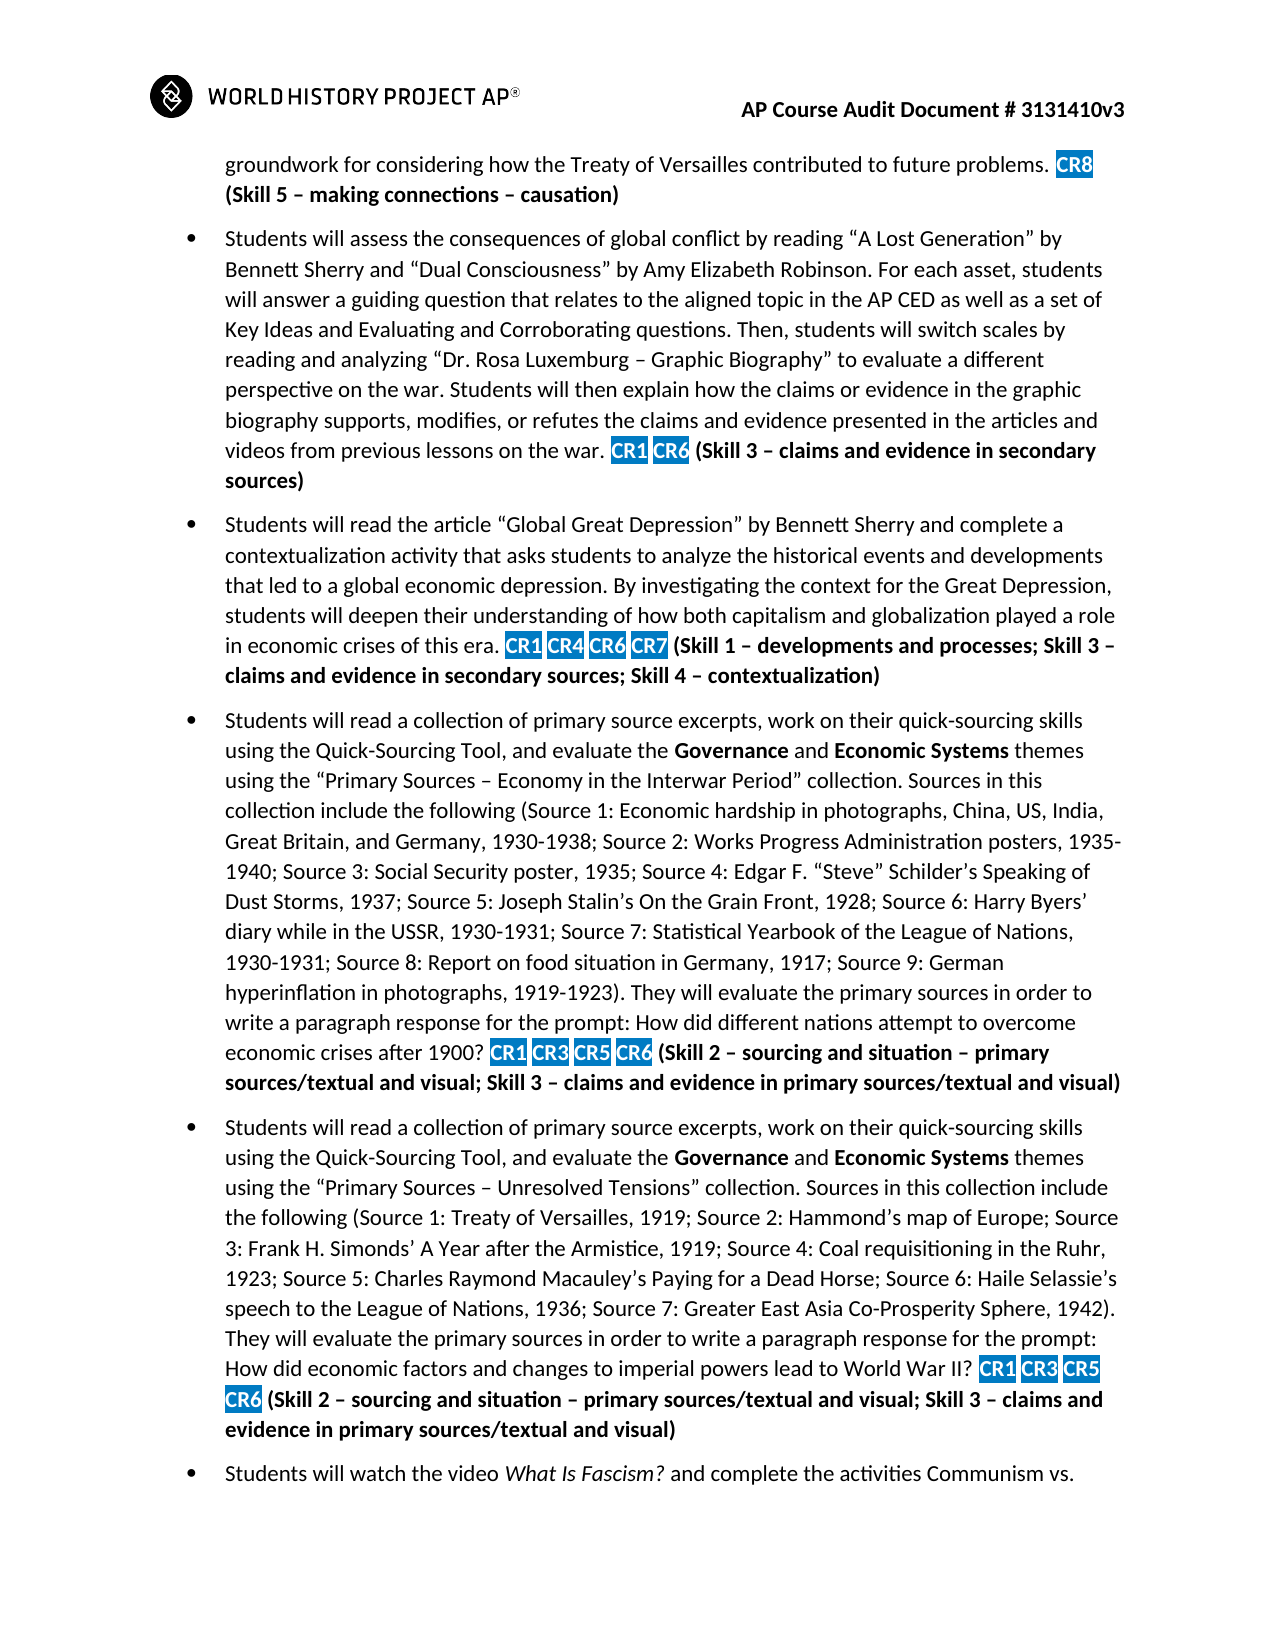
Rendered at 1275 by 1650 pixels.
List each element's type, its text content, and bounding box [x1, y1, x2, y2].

picture [150, 75, 520, 118]
list Students will read a collection of primary source excerpts, work on their quick-sourcing skills using the Quick-Sourcing Tool, and evaluate the Governance and Economic Systems themes using the “Primary Sources – Unresolved Tensions” collection. Sources in this collection include the following (Source 1: Treaty of Versailles, 1919; Source 2: Hammond’s map of Europe; Source 3: Frank H. Simonds’ A Year after the Armistice, 1919; Source 4: Coal requisitioning in the Ruhr, 1923; Source 5: Charles Raymond Macauley’s Paying for a Dead Horse; Source 6: Haile Selassie’s speech to the League of Nations, 1936; Source 7: Greater East Asia Co-Prosperity Sphere, 1942). They will evaluate the primary sources in order to write a paragraph response for the prompt: How did economic factors and changes to imperial powers lead to World War II? CR1 CR3 CR5 CR6 (Skill 2 – sourcing and situation – primary sources/textual and visual; Skill 3 – claims and evidence in primary sources/textual and visual) [187, 1113, 1125, 1443]
list Students will read a collection of primary source excerpts, work on their quick-sourcing skills using the Quick-Sourcing Tool, and evaluate the Governance and Economic Systems themes using the “Primary Sources – Economy in the Interwar Period” collection. Sources in this collection include the following (Source 1: Economic hardship in photographs, China, US, India, Great Britain, and Germany, 1930-1938; Source 2: Works Progress Administration posters, 1935-1940; Source 3: Social Security poster, 1935; Source 4: Edgar F. “Steve” Schilder’s Speaking of Dust Storms, 1937; Source 5: Joseph Stalin’s On the Grain Front, 1928; Source 6: Harry Byers’ diary while in the USSR, 1930-1931; Source 7: Statistical Yearbook of the League of Nations, 1930-1931; Source 8: Report on food situation in Germany, 1917; Source 9: German hyperinflation in photographs, 1919-1923). They will evaluate the primary sources in order to write a paragraph response for the prompt: How did different nations attempt to overcome economic crises after 1900? CR1 CR3 CR5 CR6 (Skill 2 – sourcing and situation – primary sources/textual and visual; Skill 3 – claims and evidence in primary sources/textual and visual) [187, 706, 1125, 1097]
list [187, 150, 1125, 208]
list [187, 1459, 1125, 1487]
list Students will assess the consequences of global conflict by reading “A Lost Generation” by Bennett Sherry and “Dual Consciousness” by Amy Elizabeth Robinson. For each asset, students will answer a guiding question that relates to the aligned topic in the AP CED as well as a set of Key Ideas and Evaluating and Corroborating questions. Then, students will switch scales by reading and analyzing “Dr. Rosa Luxemburg – Graphic Biography” to evaluate a different perspective on the war. Students will then explain how the claims or evidence in the graphic biography supports, modifies, or refutes the claims and evidence presented in the articles and videos from previous lessons on the war. CR1 CR6 (Skill 3 – claims and evidence in secondary sources) [187, 224, 1125, 494]
list Students will read the article “Global Great Depression” by Bennett Sherry and complete a contextualization activity that asks students to analyze the historical events and developments that led to a global economic depression. By investigating the context for the Great Depression, students will deepen their understanding of how both capitalism and globalization played a role in economic crises of this era. CR1 CR4 CR6 CR7 (Skill 1 – developments and processes; Skill 3 – claims and evidence in secondary sources; Skill 4 – contextualization) [187, 511, 1125, 690]
